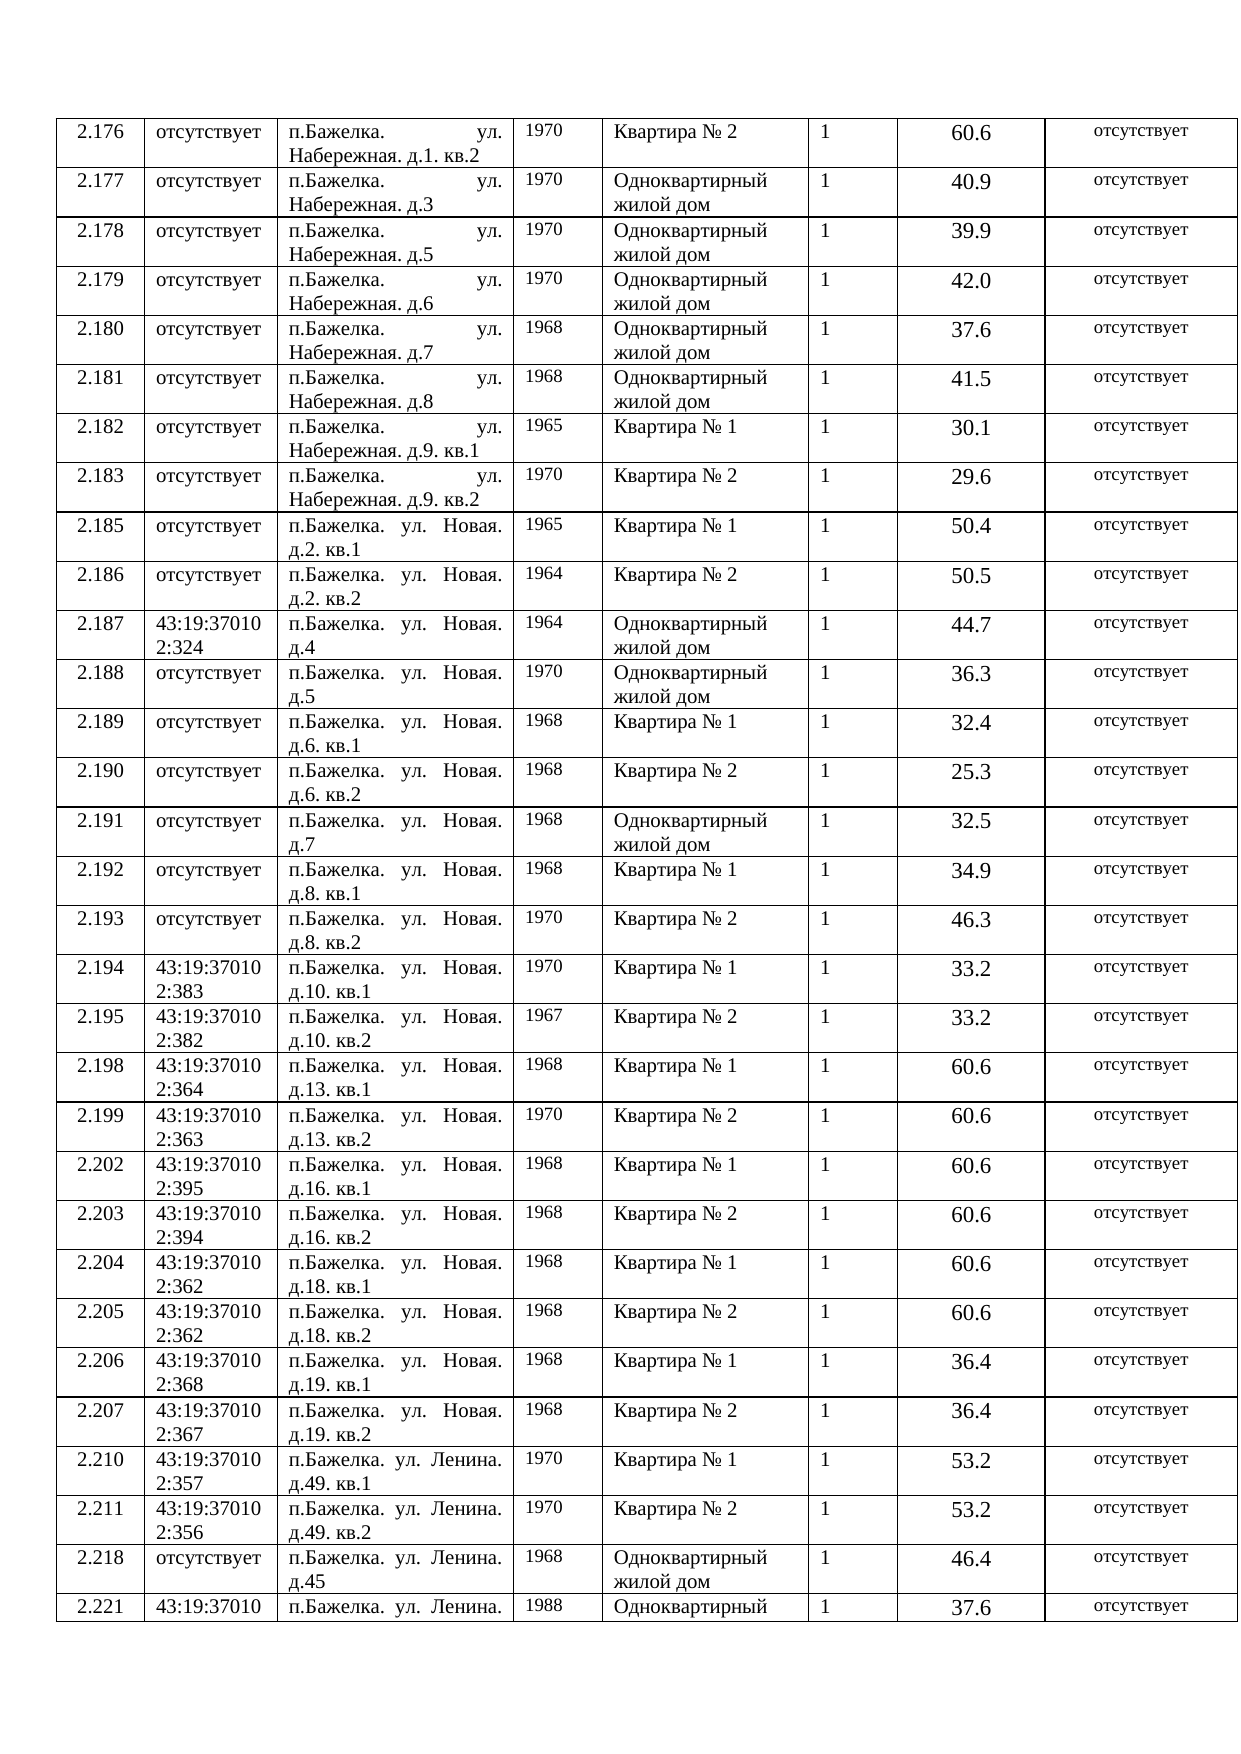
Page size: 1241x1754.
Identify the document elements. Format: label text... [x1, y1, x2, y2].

table_cell Квартира № 1 [603, 1152, 808, 1200]
table_cell 1968 [514, 1250, 602, 1298]
table_cell п.Бажелка. ул. Ленина. д.49. кв.2 [278, 1496, 513, 1544]
table_cell п.Бажелка. ул. Набережная. д.5 [278, 218, 513, 266]
table_cell 25.3 [898, 758, 1044, 806]
table_cell отсутствует [145, 660, 277, 708]
table_cell 1970 [514, 168, 602, 216]
table_cell отсутствует [1046, 857, 1237, 905]
table_cell 1 [809, 1496, 897, 1544]
table_cell Одноквартирный жилой дом [603, 611, 808, 659]
table_cell 1 [809, 709, 897, 757]
table_cell Квартира № 2 [603, 1103, 808, 1151]
table_cell 1970 [514, 906, 602, 954]
table_cell Одноквартирный жилой дом [603, 316, 808, 364]
table_cell 2.198 [57, 1053, 144, 1101]
table_cell п.Бажелка. ул. Новая. д.10. кв.2 [278, 1004, 513, 1052]
table_cell 50.5 [898, 562, 1044, 610]
table_cell отсутствует [145, 168, 277, 216]
table_cell 43:19:370102:383 [145, 955, 277, 1003]
table_cell 1 [809, 316, 897, 364]
table_cell 50.4 [898, 513, 1044, 561]
table_cell 2.199 [57, 1103, 144, 1151]
table_cell п.Бажелка. ул. Новая. д.8. кв.1 [278, 857, 513, 905]
table_cell п.Бажелка. ул. Набережная. д.1. кв.2 [278, 119, 513, 167]
table_cell 43:19:370102:368 [145, 1348, 277, 1396]
table_cell 32.5 [898, 808, 1044, 856]
table_cell 1 [809, 1201, 897, 1249]
table_cell 36.4 [898, 1348, 1044, 1396]
table_cell 1968 [514, 808, 602, 856]
table_cell отсутствует [1046, 119, 1237, 167]
table_cell 1964 [514, 611, 602, 659]
table_cell п.Бажелка. ул. Новая. д.19. кв.1 [278, 1348, 513, 1396]
table_cell отсутствует [1046, 906, 1237, 954]
table_cell 1 [809, 611, 897, 659]
table_cell 46.4 [898, 1545, 1044, 1593]
table_cell 2.178 [57, 218, 144, 266]
table_cell 2.218 [57, 1545, 144, 1593]
table_cell 37.6 [898, 316, 1044, 364]
table_cell 44.7 [898, 611, 1044, 659]
table_cell п.Бажелка. ул. Новая. д.7 [278, 808, 513, 856]
table_cell п.Бажелка. ул. Набережная. д.3 [278, 168, 513, 216]
table_cell 32.4 [898, 709, 1044, 757]
table_cell п.Бажелка. ул. Новая. д.16. кв.2 [278, 1201, 513, 1249]
table_cell 1 [809, 1103, 897, 1151]
table_cell п.Бажелка. ул. Набережная. д.7 [278, 316, 513, 364]
table_cell 1 [809, 1545, 897, 1593]
table_cell 2.183 [57, 463, 144, 511]
table_cell 43:19:370102:395 [145, 1152, 277, 1200]
table_cell 2.194 [57, 955, 144, 1003]
table_cell 1970 [514, 1103, 602, 1151]
table_cell 2.191 [57, 808, 144, 856]
table_cell п.Бажелка. ул. Ленина. д.45 [278, 1545, 513, 1593]
table_cell 1970 [514, 218, 602, 266]
table_cell 1 [809, 1053, 897, 1101]
table_cell Квартира № 2 [603, 1299, 808, 1347]
table_cell 33.2 [898, 955, 1044, 1003]
table_cell 2.177 [57, 168, 144, 216]
table_cell 1968 [514, 316, 602, 364]
table_cell 43:19:370102:356 [145, 1496, 277, 1544]
table_cell Квартира № 1 [603, 1447, 808, 1495]
table_cell 1 [809, 1348, 897, 1396]
table_cell 1965 [514, 513, 602, 561]
table_cell 43:19:370102:362 [145, 1250, 277, 1298]
table_cell 1968 [514, 1152, 602, 1200]
table_cell 2.193 [57, 906, 144, 954]
table_cell 37.6 [898, 1594, 1044, 1621]
table_cell 43:19:370102:312 [145, 1594, 277, 1621]
table_cell 1 [809, 119, 897, 167]
table_cell 1968 [514, 1299, 602, 1347]
table_cell 60.6 [898, 1053, 1044, 1101]
table_cell 1968 [514, 1398, 602, 1446]
table_cell п.Бажелка. ул. Новая. д.8. кв.2 [278, 906, 513, 954]
table_cell 2.203 [57, 1201, 144, 1249]
table_cell п.Бажелка. ул. Новая. д.2. кв.2 [278, 562, 513, 610]
table_cell 1 [809, 463, 897, 511]
table_cell п.Бажелка. ул. Новая. д.6. кв.2 [278, 758, 513, 806]
table_cell 1 [809, 1299, 897, 1347]
table_cell Одноквартирный жилой дом [603, 168, 808, 216]
table_cell отсутствует [1046, 611, 1237, 659]
table_cell Квартира № 1 [603, 513, 808, 561]
table_cell 33.2 [898, 1004, 1044, 1052]
table_cell 1 [809, 513, 897, 561]
table_cell 2.187 [57, 611, 144, 659]
table_cell отсутствует [1046, 168, 1237, 216]
table_cell отсутствует [145, 414, 277, 462]
table_cell 2.195 [57, 1004, 144, 1052]
table_cell отсутствует [145, 857, 277, 905]
table_cell п.Бажелка. ул. Набережная. д.8 [278, 365, 513, 413]
table_cell отсутствует [145, 758, 277, 806]
table_cell 1 [809, 758, 897, 806]
table_cell 43:19:370102:382 [145, 1004, 277, 1052]
table_cell отсутствует [1046, 660, 1237, 708]
table_cell 1 [809, 1250, 897, 1298]
table_cell 1970 [514, 119, 602, 167]
table_cell Квартира № 1 [603, 1348, 808, 1396]
table_cell Одноквартирный жилой дом [603, 808, 808, 856]
table_cell п.Бажелка. ул. Новая. д.5 [278, 660, 513, 708]
table_cell отсутствует [145, 709, 277, 757]
table_cell 1 [809, 955, 897, 1003]
table_cell п.Бажелка. ул. Набережная. д.9. кв.2 [278, 463, 513, 511]
table_cell п.Бажелка. ул. Новая. д.16. кв.1 [278, 1152, 513, 1200]
table_cell 1 [809, 168, 897, 216]
table_cell отсутствует [145, 365, 277, 413]
table_cell 1 [809, 365, 897, 413]
table_cell 43:19:370102:367 [145, 1398, 277, 1446]
table_cell отсутствует [145, 808, 277, 856]
table_cell 2.207 [57, 1398, 144, 1446]
table_cell 2.202 [57, 1152, 144, 1200]
table_cell 1968 [514, 709, 602, 757]
table_cell отсутствует [1046, 758, 1237, 806]
table_cell п.Бажелка. ул. Новая. д.18. кв.1 [278, 1250, 513, 1298]
table_cell 60.6 [898, 1103, 1044, 1151]
table_cell п.Бажелка. ул. Новая. д.19. кв.2 [278, 1398, 513, 1446]
table_cell 1968 [514, 758, 602, 806]
table_cell 1988 [514, 1594, 602, 1621]
table_cell 1968 [514, 1053, 602, 1101]
table_cell отсутствует [1046, 513, 1237, 561]
table_cell 36.4 [898, 1398, 1044, 1446]
table_cell отсутствует [1046, 1348, 1237, 1396]
table_cell отсутствует [1046, 414, 1237, 462]
table_cell 43:19:370102:394 [145, 1201, 277, 1249]
table_cell 1 [809, 1004, 897, 1052]
table_cell Одноквартирный жилой дом [603, 660, 808, 708]
table_cell Одноквартирный жилой дом [603, 267, 808, 315]
table_cell Квартира № 2 [603, 562, 808, 610]
table_cell 30.1 [898, 414, 1044, 462]
table_cell 1968 [514, 1201, 602, 1249]
table_cell 2.211 [57, 1496, 144, 1544]
table_cell Квартира № 2 [603, 1496, 808, 1544]
table_cell п.Бажелка. ул. Ленина. д.49. кв.1 [278, 1447, 513, 1495]
table_cell отсутствует [1046, 1004, 1237, 1052]
table_cell 2.188 [57, 660, 144, 708]
table_cell отсутствует [1046, 709, 1237, 757]
table_cell отсутствует [1046, 1398, 1237, 1446]
table_cell 1970 [514, 955, 602, 1003]
table_cell Квартира № 1 [603, 414, 808, 462]
table_cell 2.179 [57, 267, 144, 315]
table_cell 2.205 [57, 1299, 144, 1347]
table_cell 1 [809, 1447, 897, 1495]
table_cell п.Бажелка. ул. Новая. д.13. кв.2 [278, 1103, 513, 1151]
table_cell 36.3 [898, 660, 1044, 708]
table_cell отсутствует [1046, 1201, 1237, 1249]
table_cell 2.189 [57, 709, 144, 757]
table_cell отсутствует [1046, 218, 1237, 266]
table_cell отсутствует [1046, 1103, 1237, 1151]
table_cell отсутствует [145, 513, 277, 561]
table_cell 1 [809, 218, 897, 266]
table_cell Квартира № 2 [603, 463, 808, 511]
table_cell 1 [809, 414, 897, 462]
table_cell отсутствует [1046, 1152, 1237, 1200]
table_cell 43:19:370102:357 [145, 1447, 277, 1495]
table_cell п.Бажелка. ул. Набережная. д.9. кв.1 [278, 414, 513, 462]
table_cell 34.9 [898, 857, 1044, 905]
table_cell 60.6 [898, 119, 1044, 167]
table_cell Одноквартирный жилой дом [603, 1545, 808, 1593]
table_cell отсутствует [1046, 1545, 1237, 1593]
table_cell отсутствует [1046, 267, 1237, 315]
table_cell отсутствует [145, 119, 277, 167]
table_cell 41.5 [898, 365, 1044, 413]
table_cell 1 [809, 857, 897, 905]
table_cell 2.181 [57, 365, 144, 413]
table_cell отсутствует [1046, 365, 1237, 413]
table_cell 1968 [514, 365, 602, 413]
table_cell 1968 [514, 1545, 602, 1593]
table_cell Квартира № 2 [603, 1004, 808, 1052]
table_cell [278, 1594, 513, 1621]
table_cell п.Бажелка. ул. Набережная. д.6 [278, 267, 513, 315]
table_cell 60.6 [898, 1152, 1044, 1200]
table_cell п.Бажелка. ул. Новая. д.18. кв.2 [278, 1299, 513, 1347]
table_cell Одноквартирный жилой дом [603, 365, 808, 413]
table_cell 43:19:370102:363 [145, 1103, 277, 1151]
table_cell 1970 [514, 1447, 602, 1495]
table_cell 1 [809, 267, 897, 315]
table_cell 60.6 [898, 1250, 1044, 1298]
table_cell п.Бажелка. ул. Новая. д.4 [278, 611, 513, 659]
table_cell Квартира № 1 [603, 1250, 808, 1298]
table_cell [603, 1594, 808, 1621]
table_cell отсутствует [145, 267, 277, 315]
table_cell отсутствует [145, 218, 277, 266]
table_cell Квартира № 1 [603, 857, 808, 905]
table_cell 2.190 [57, 758, 144, 806]
table_cell 46.3 [898, 906, 1044, 954]
table_cell Квартира № 2 [603, 758, 808, 806]
table_cell 2.180 [57, 316, 144, 364]
table_cell п.Бажелка. ул. Новая. д.2. кв.1 [278, 513, 513, 561]
table_cell 1970 [514, 1496, 602, 1544]
table_cell 60.6 [898, 1201, 1044, 1249]
table_cell 2.204 [57, 1250, 144, 1298]
table_cell отсутствует [1046, 1053, 1237, 1101]
table_cell 1968 [514, 1348, 602, 1396]
table_cell 42.0 [898, 267, 1044, 315]
table_cell п.Бажелка. ул. Новая. д.13. кв.1 [278, 1053, 513, 1101]
table_cell 1 [809, 1152, 897, 1200]
table_cell Квартира № 2 [603, 119, 808, 167]
table_cell 53.2 [898, 1447, 1044, 1495]
table_cell 43:19:370102:364 [145, 1053, 277, 1101]
table_cell отсутствует [145, 906, 277, 954]
table_cell 2.182 [57, 414, 144, 462]
table_cell Квартира № 1 [603, 955, 808, 1003]
table_cell отсутствует [1046, 1299, 1237, 1347]
table_cell отсутствует [1046, 316, 1237, 364]
table_cell 1967 [514, 1004, 602, 1052]
table_cell отсутствует [145, 316, 277, 364]
table_cell 1970 [514, 660, 602, 708]
table_cell 2.221 [57, 1594, 144, 1621]
table_cell 60.6 [898, 1299, 1044, 1347]
table_cell 39.9 [898, 218, 1044, 266]
table_cell отсутствует [1046, 1496, 1237, 1544]
table_cell отсутствует [145, 463, 277, 511]
table_cell 2.176 [57, 119, 144, 167]
table_cell 29.6 [898, 463, 1044, 511]
table_cell отсутствует [1046, 463, 1237, 511]
table_cell Квартира № 1 [603, 1053, 808, 1101]
table_cell Квартира № 2 [603, 1201, 808, 1249]
table_cell 2.186 [57, 562, 144, 610]
table_cell отсутствует [145, 1545, 277, 1593]
table_cell 2.210 [57, 1447, 144, 1495]
table_cell 1965 [514, 414, 602, 462]
table_cell 43:19:370102:362 [145, 1299, 277, 1347]
table_cell 1 [809, 808, 897, 856]
table_cell 2.192 [57, 857, 144, 905]
table_cell Квартира № 2 [603, 906, 808, 954]
table_cell отсутствует [1046, 955, 1237, 1003]
table_cell 1 [809, 660, 897, 708]
table_cell отсутствует [1046, 562, 1237, 610]
table_cell отсутствует [145, 562, 277, 610]
table_cell 1 [809, 1594, 897, 1621]
table_cell Квартира № 1 [603, 709, 808, 757]
table_cell отсутствует [1046, 1594, 1237, 1621]
table_cell отсутствует [1046, 808, 1237, 856]
table_cell Одноквартирный жилой дом [603, 218, 808, 266]
table_cell Квартира № 2 [603, 1398, 808, 1446]
table_cell 1 [809, 1398, 897, 1446]
table_cell 1 [809, 906, 897, 954]
table_cell 53.2 [898, 1496, 1044, 1544]
table_cell 2.206 [57, 1348, 144, 1396]
table_cell 40.9 [898, 168, 1044, 216]
table_cell 1964 [514, 562, 602, 610]
table_cell 1 [809, 562, 897, 610]
table_cell отсутствует [1046, 1250, 1237, 1298]
table_cell п.Бажелка. ул. Новая. д.10. кв.1 [278, 955, 513, 1003]
table_cell 43:19:370102:324 [145, 611, 277, 659]
table_cell отсутствует [1046, 1447, 1237, 1495]
table_cell 2.185 [57, 513, 144, 561]
table_cell 1970 [514, 267, 602, 315]
table_cell 1968 [514, 857, 602, 905]
table_cell п.Бажелка. ул. Новая. д.6. кв.1 [278, 709, 513, 757]
table_cell 1970 [514, 463, 602, 511]
